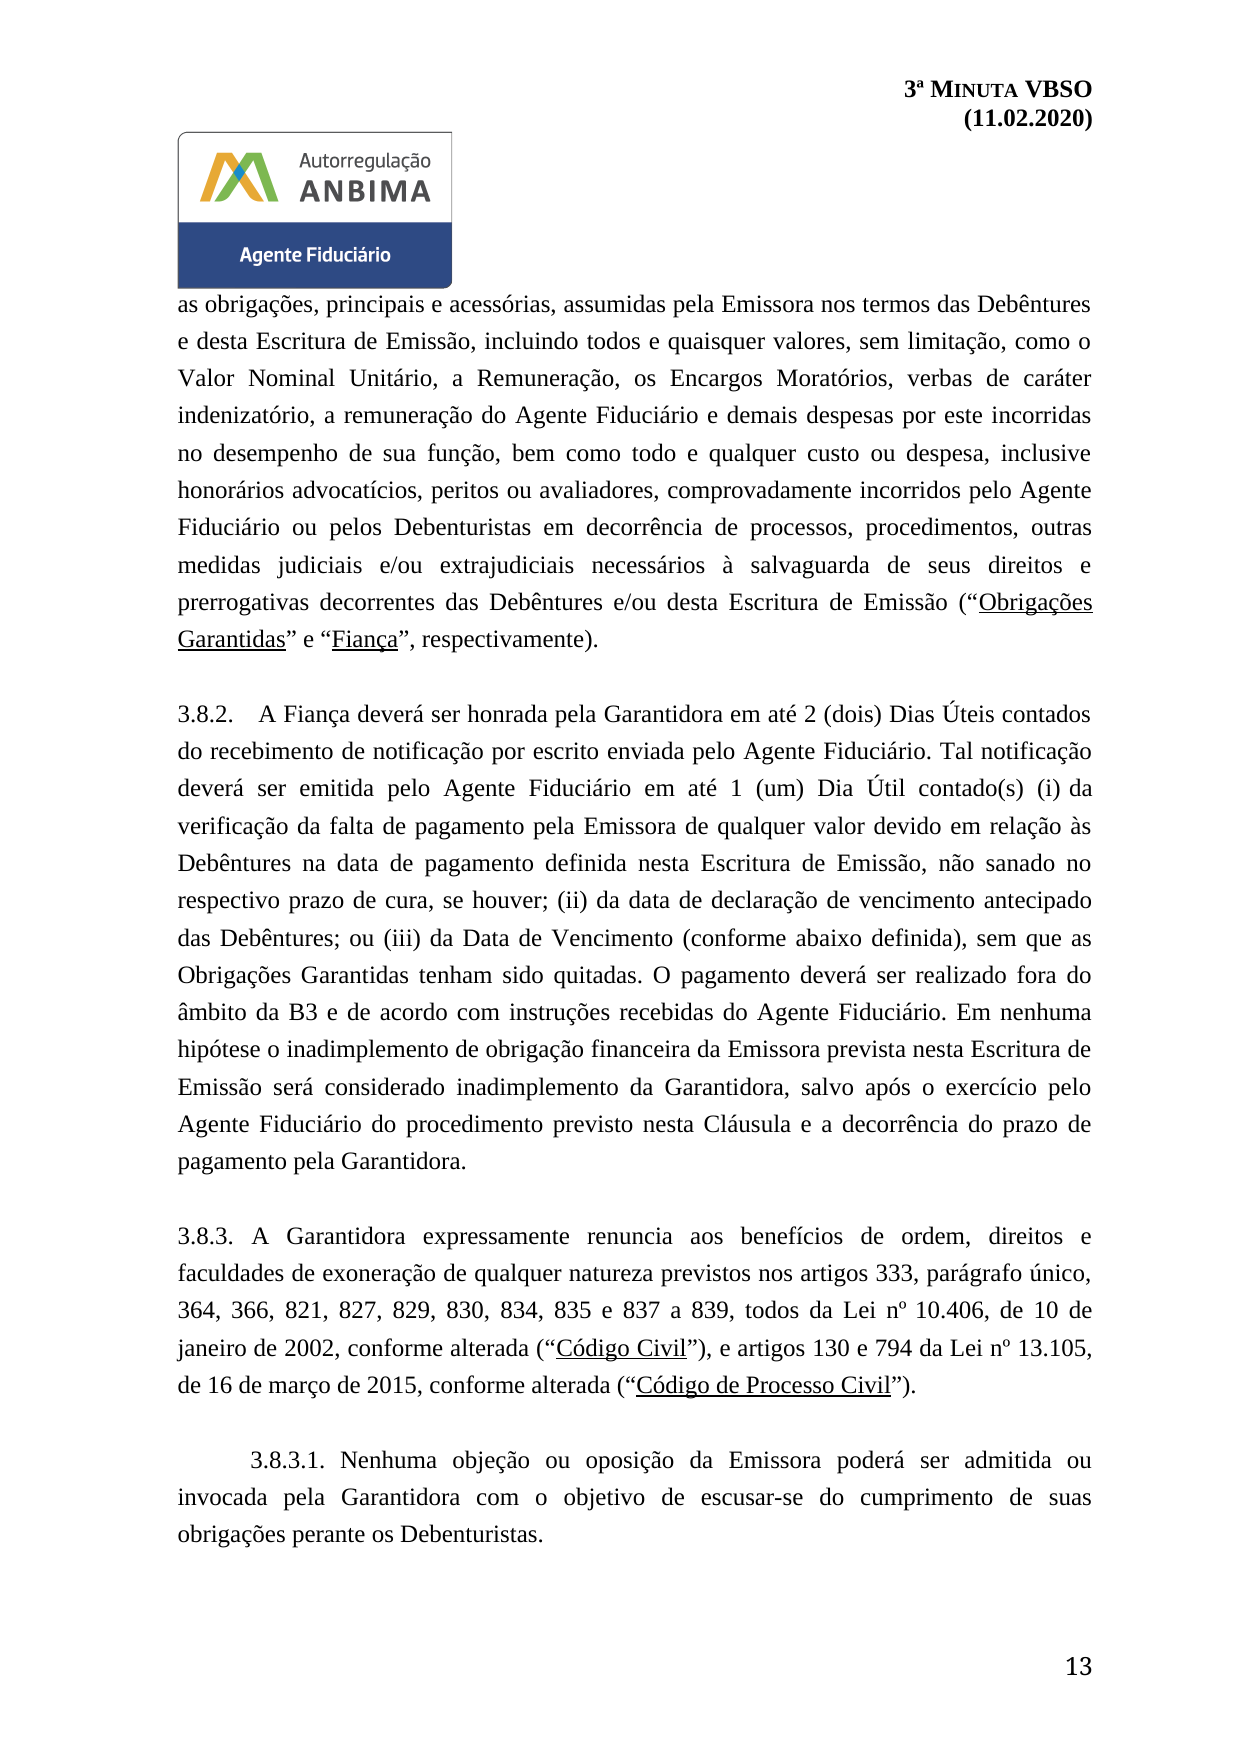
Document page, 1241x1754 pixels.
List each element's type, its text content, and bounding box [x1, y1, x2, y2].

text 3.8.3. A Garantidora expressamente renuncia aos benefícios de ordem, direitos e faculdades de exoneração de qualquer natureza previstos nos artigos 333, parágrafo único, 364, 366, 821, 827, 829, 830, 834, 835 e 837 a 839, todos da Lei nº 10.406, de 10 de janeiro de 2002, conforme alterada (“Código Civil”), e artigos 130 e 794 da Lei nº 13.105, de 16 de março de 2015, conforme alterada (“Código de Processo Civil”). [177, 1221, 1092, 1399]
text 3.8.2. A Fiança deverá ser honrada pela Garantidora em até 2 (dois) Dias Úteis contados do recebimento de notificação por escrito enviada pelo Agente Fiduciário. Tal notificação deverá ser emitida pelo Agente Fiduciário em até 1 (um) Dia Útil contado(s) (i) da verificação da falta de pagamento pela Emissora de qualquer valor devido em relação às Debêntures na data de pagamento definida nesta Escritura de Emissão, não sanado no respectivo prazo de cura, se houver; (ii) da data de declaração de vencimento antecipado das Debêntures; ou (iii) da Data de Vencimento (conforme abaixo definida), sem que as Obrigações Garantidas tenham sido quitadas. O pagamento deverá ser realizado fora do âmbito da B3 e de acordo com instruções recebidas do Agente Fiduciário. Em nenhuma hipótese o inadimplemento de obrigação financeira da Emissora prevista nesta Escritura de Emissão será considerado inadimplemento da Garantidora, salvo após o exercício pelo Agente Fiduciário do procedimento previsto nesta Cláusula e a decorrência do prazo de pagamento pela Garantidora. [177, 699, 1092, 1175]
text 3.8.3.1. Nenhuma objeção ou oposição da Emissora poderá ser admitida ou invocada pela Garantidora com o objetivo de escusar-se do cumprimento de suas obrigações perante os Debenturistas. [177, 1445, 1092, 1548]
picture [177, 131, 453, 289]
